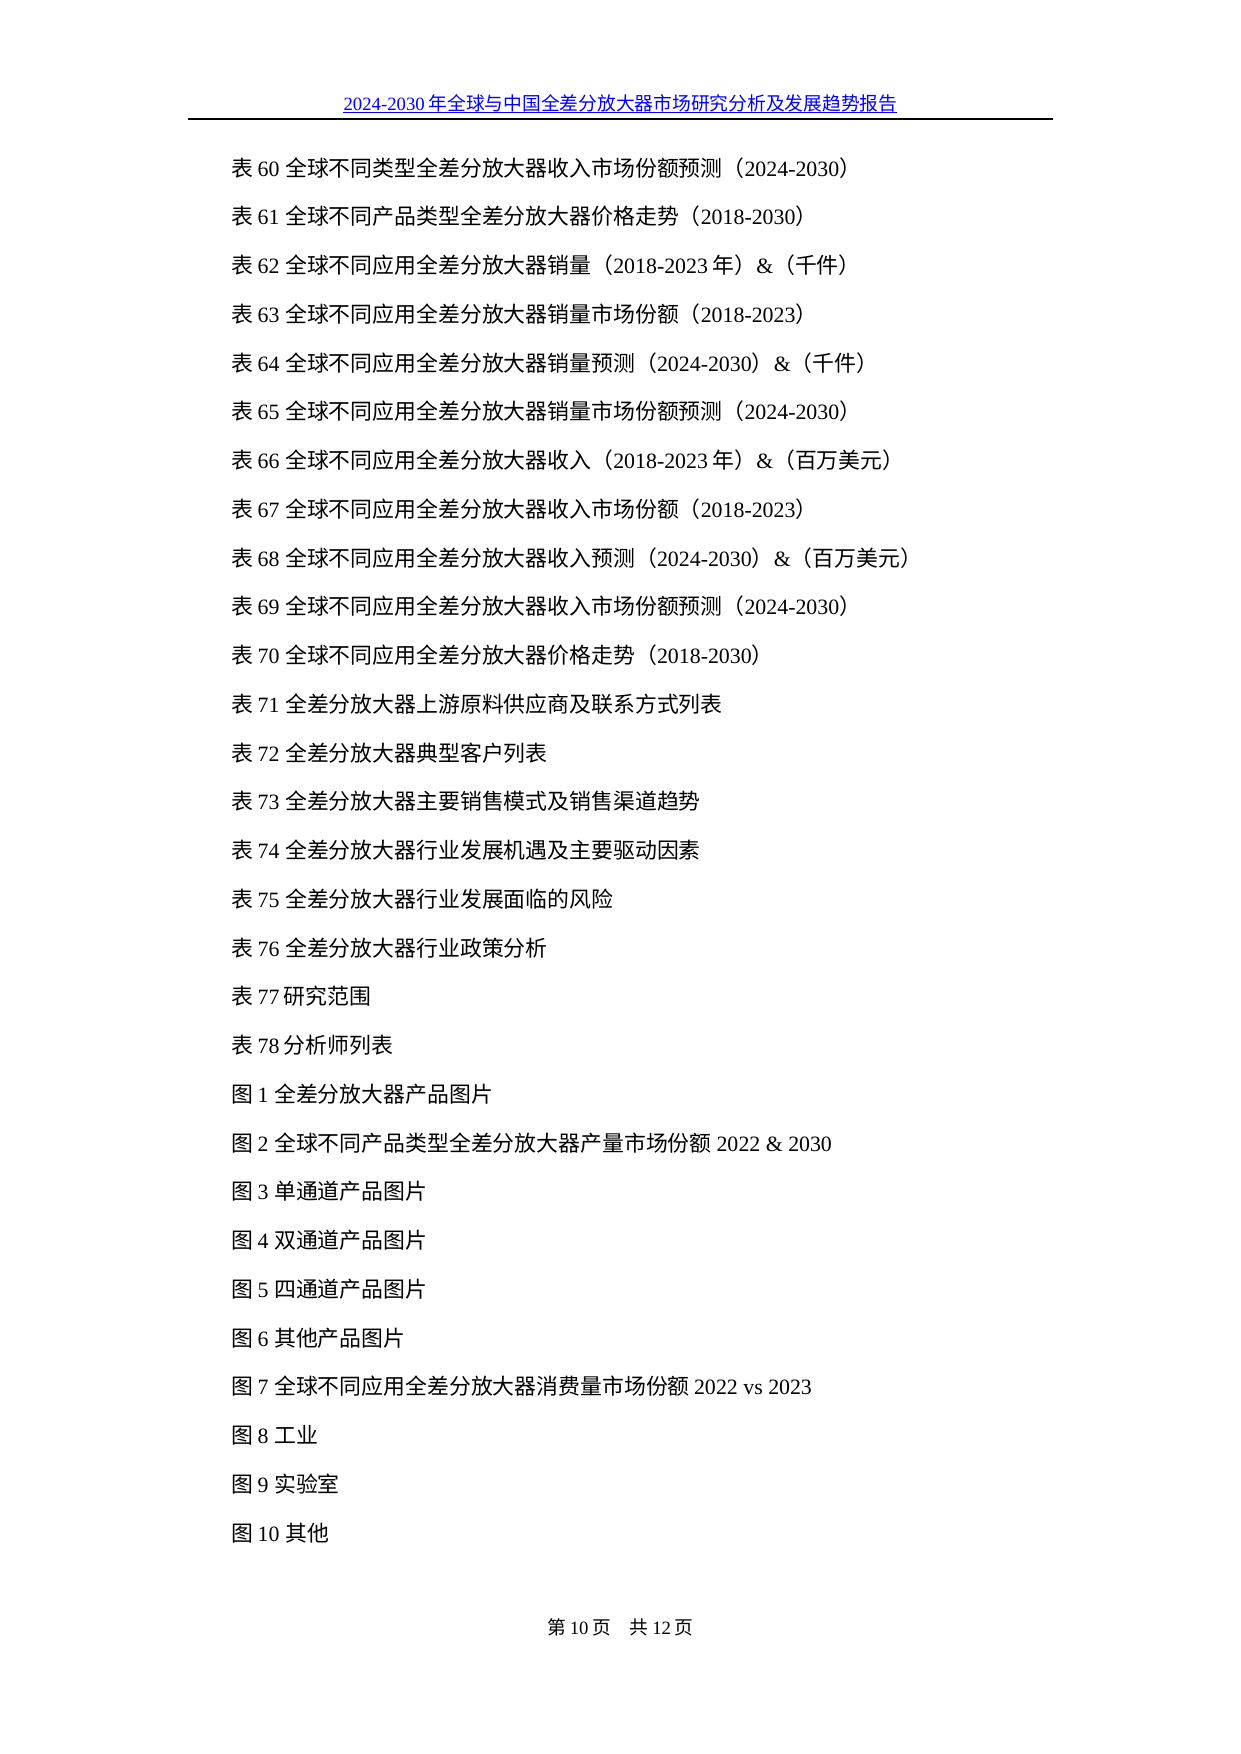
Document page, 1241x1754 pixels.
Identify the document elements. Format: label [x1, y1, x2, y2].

text [187, 150, 1053, 1548]
